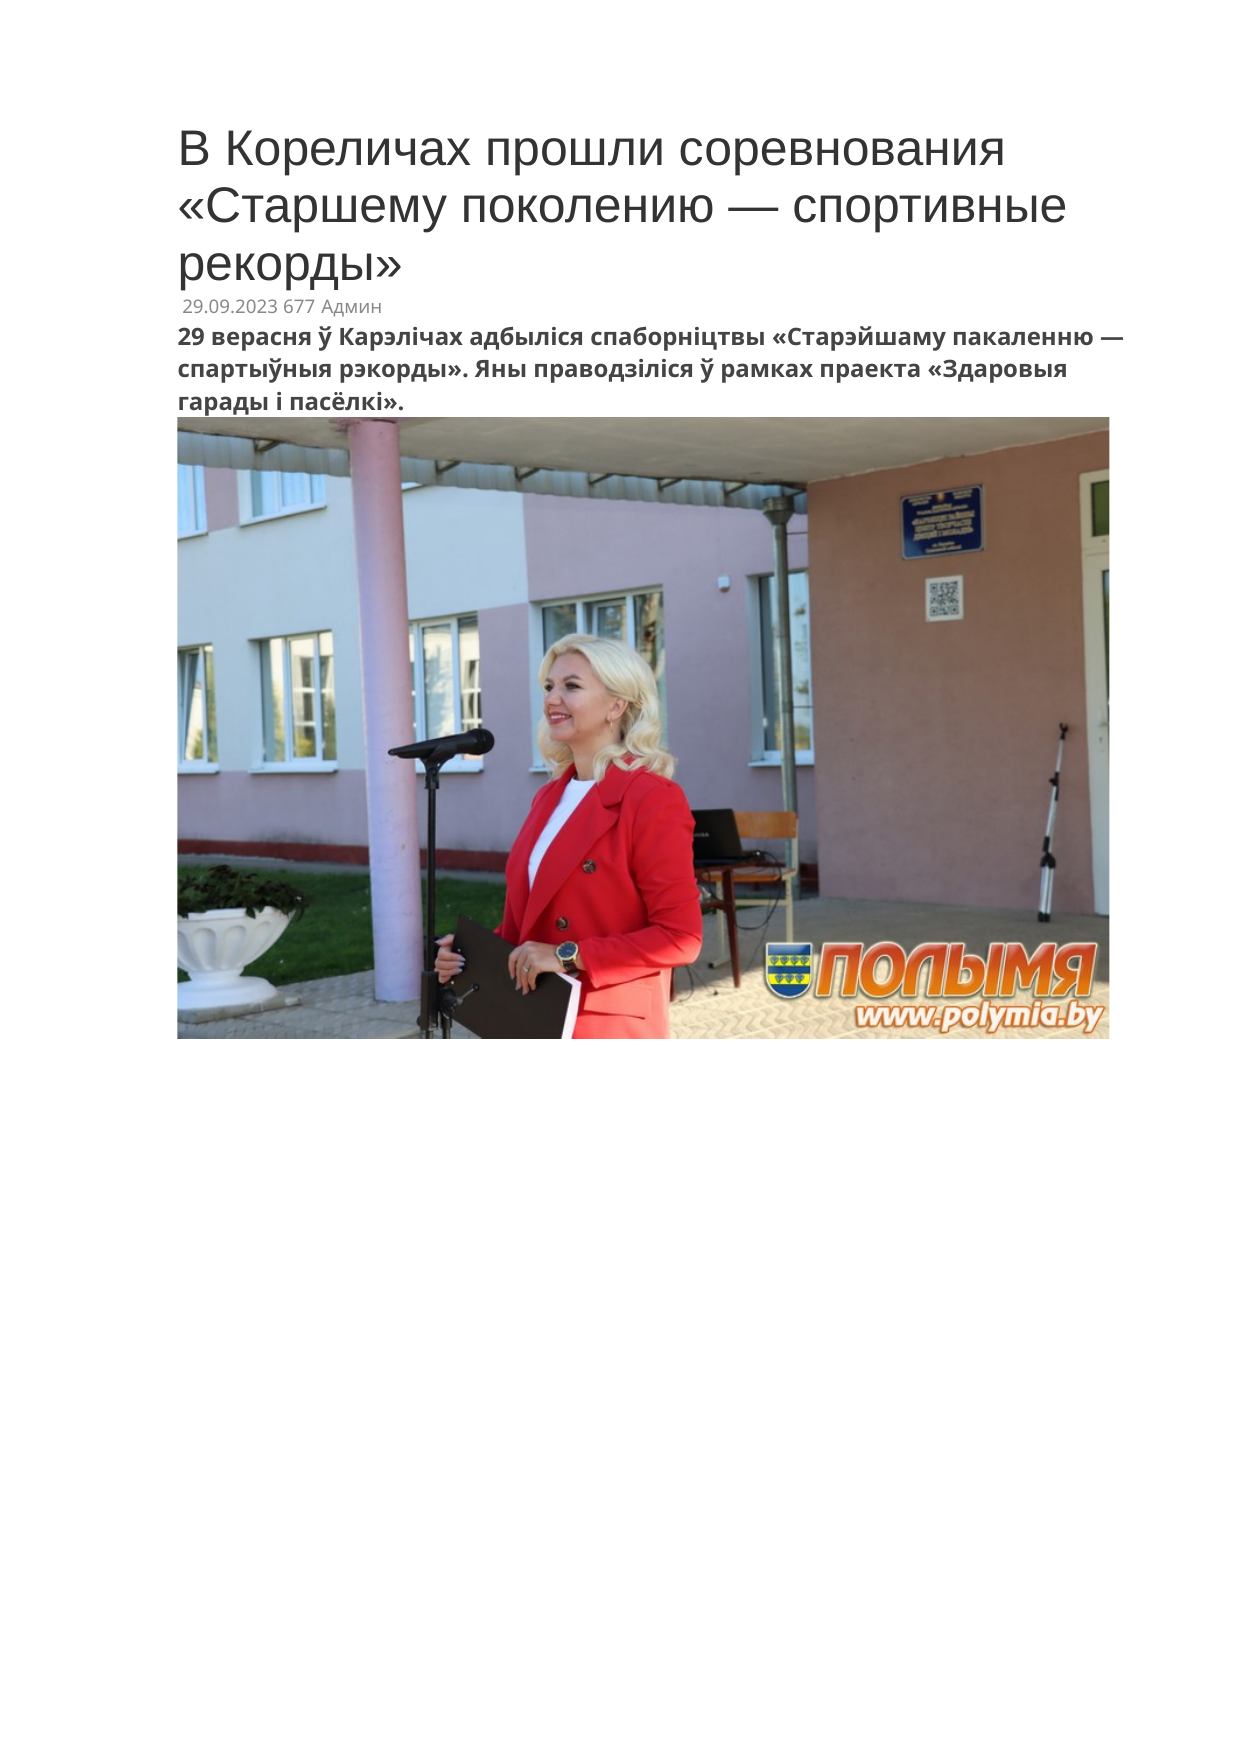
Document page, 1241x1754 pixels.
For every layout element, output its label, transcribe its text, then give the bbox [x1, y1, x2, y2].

text 29 верасня ў Карэлічах адбыліся спаборніцтвы «Старэйшаму пакаленню — спартыўныя рэкорды». Яны праводзіліся ў рамках праекта «Здаровыя гарады і пасёлкі». [177, 319, 1152, 417]
picture [177, 417, 1110, 1039]
text В Кореличах прошли соревнования «Старшему поколению — спортивные рекорды» [177, 118, 1152, 291]
text 29.09.2023 677 Админ [177, 291, 1152, 319]
